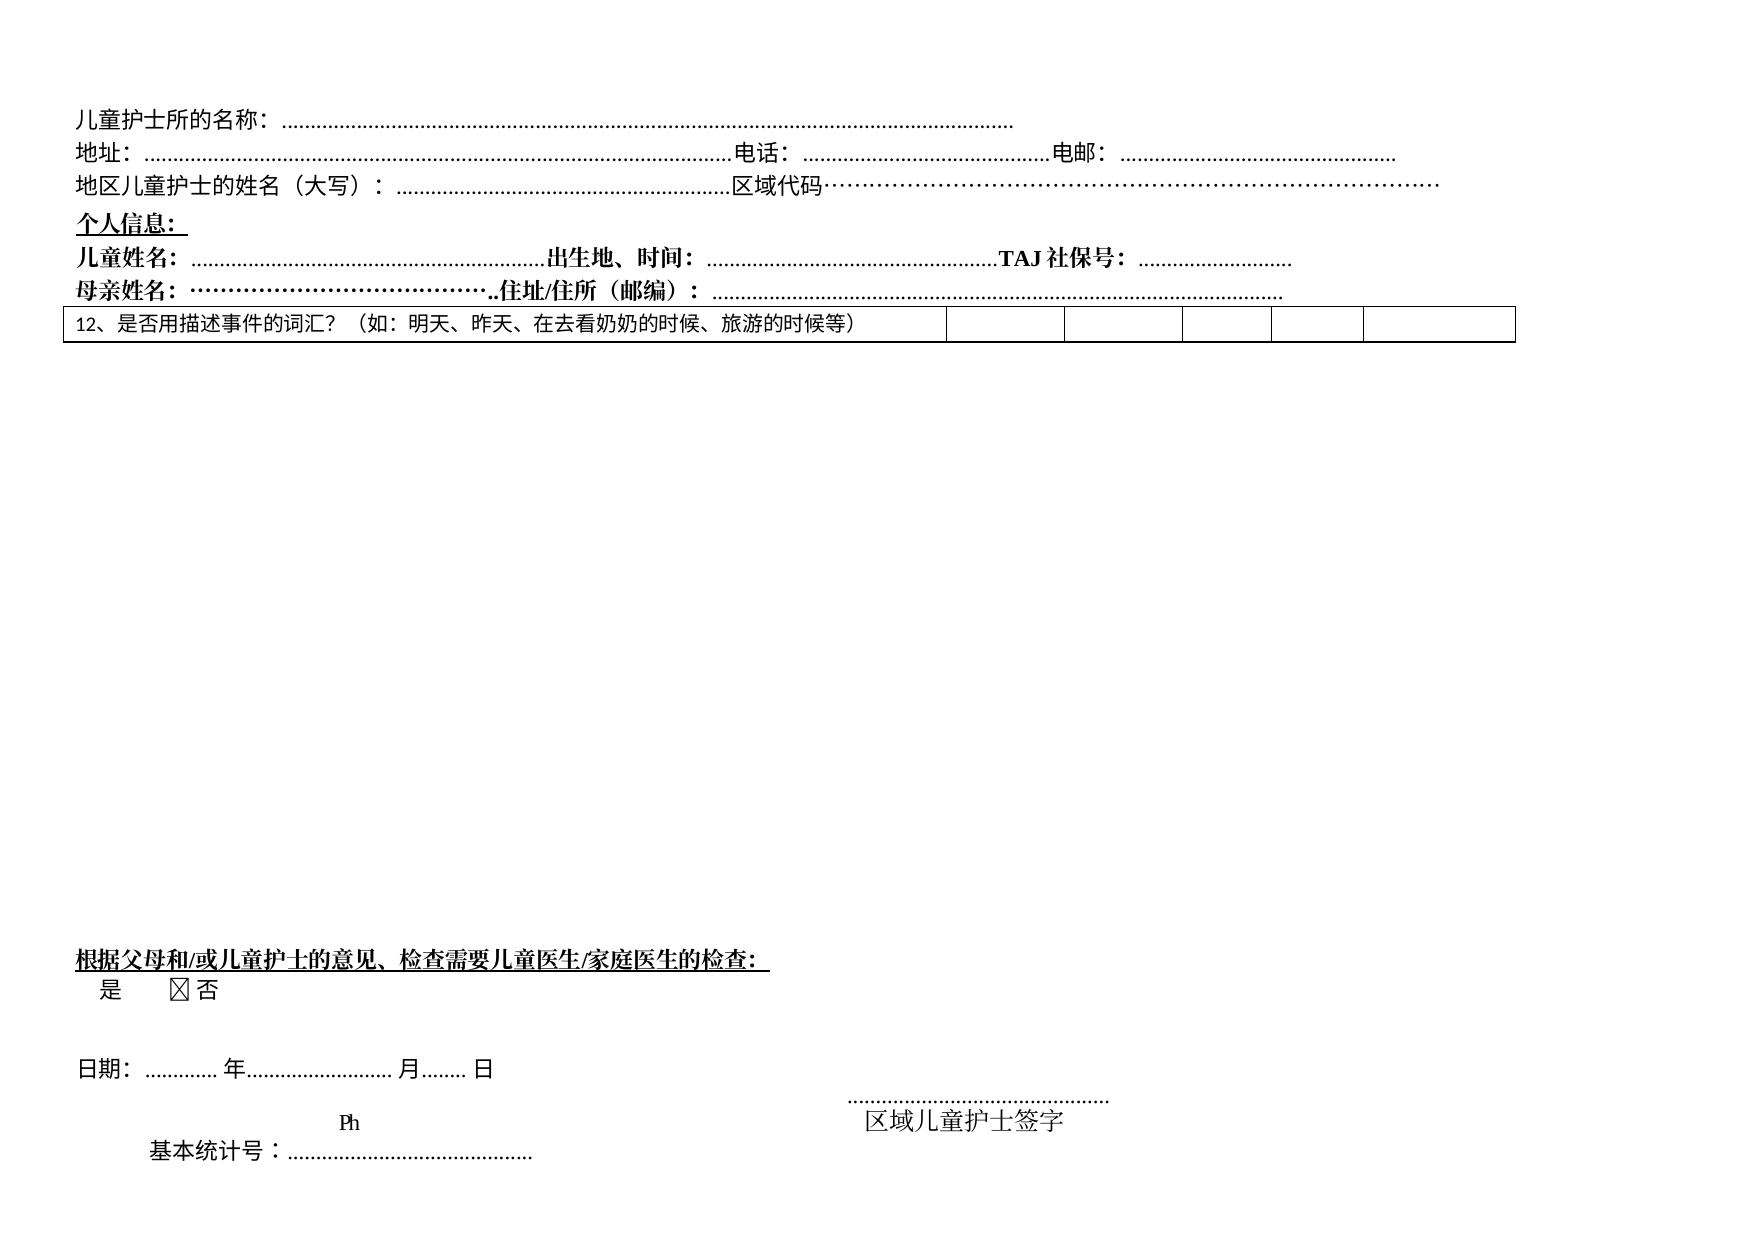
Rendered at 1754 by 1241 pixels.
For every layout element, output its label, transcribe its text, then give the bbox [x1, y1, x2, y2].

table_cell [1183, 307, 1271, 341]
table_cell [1364, 307, 1515, 341]
table_cell 12、是否用描述事件的词汇？（如：明天、昨天、在去看奶奶的时候、旅游的时候等） [64, 307, 946, 341]
table_cell [947, 307, 1064, 341]
table_cell [1065, 307, 1182, 341]
